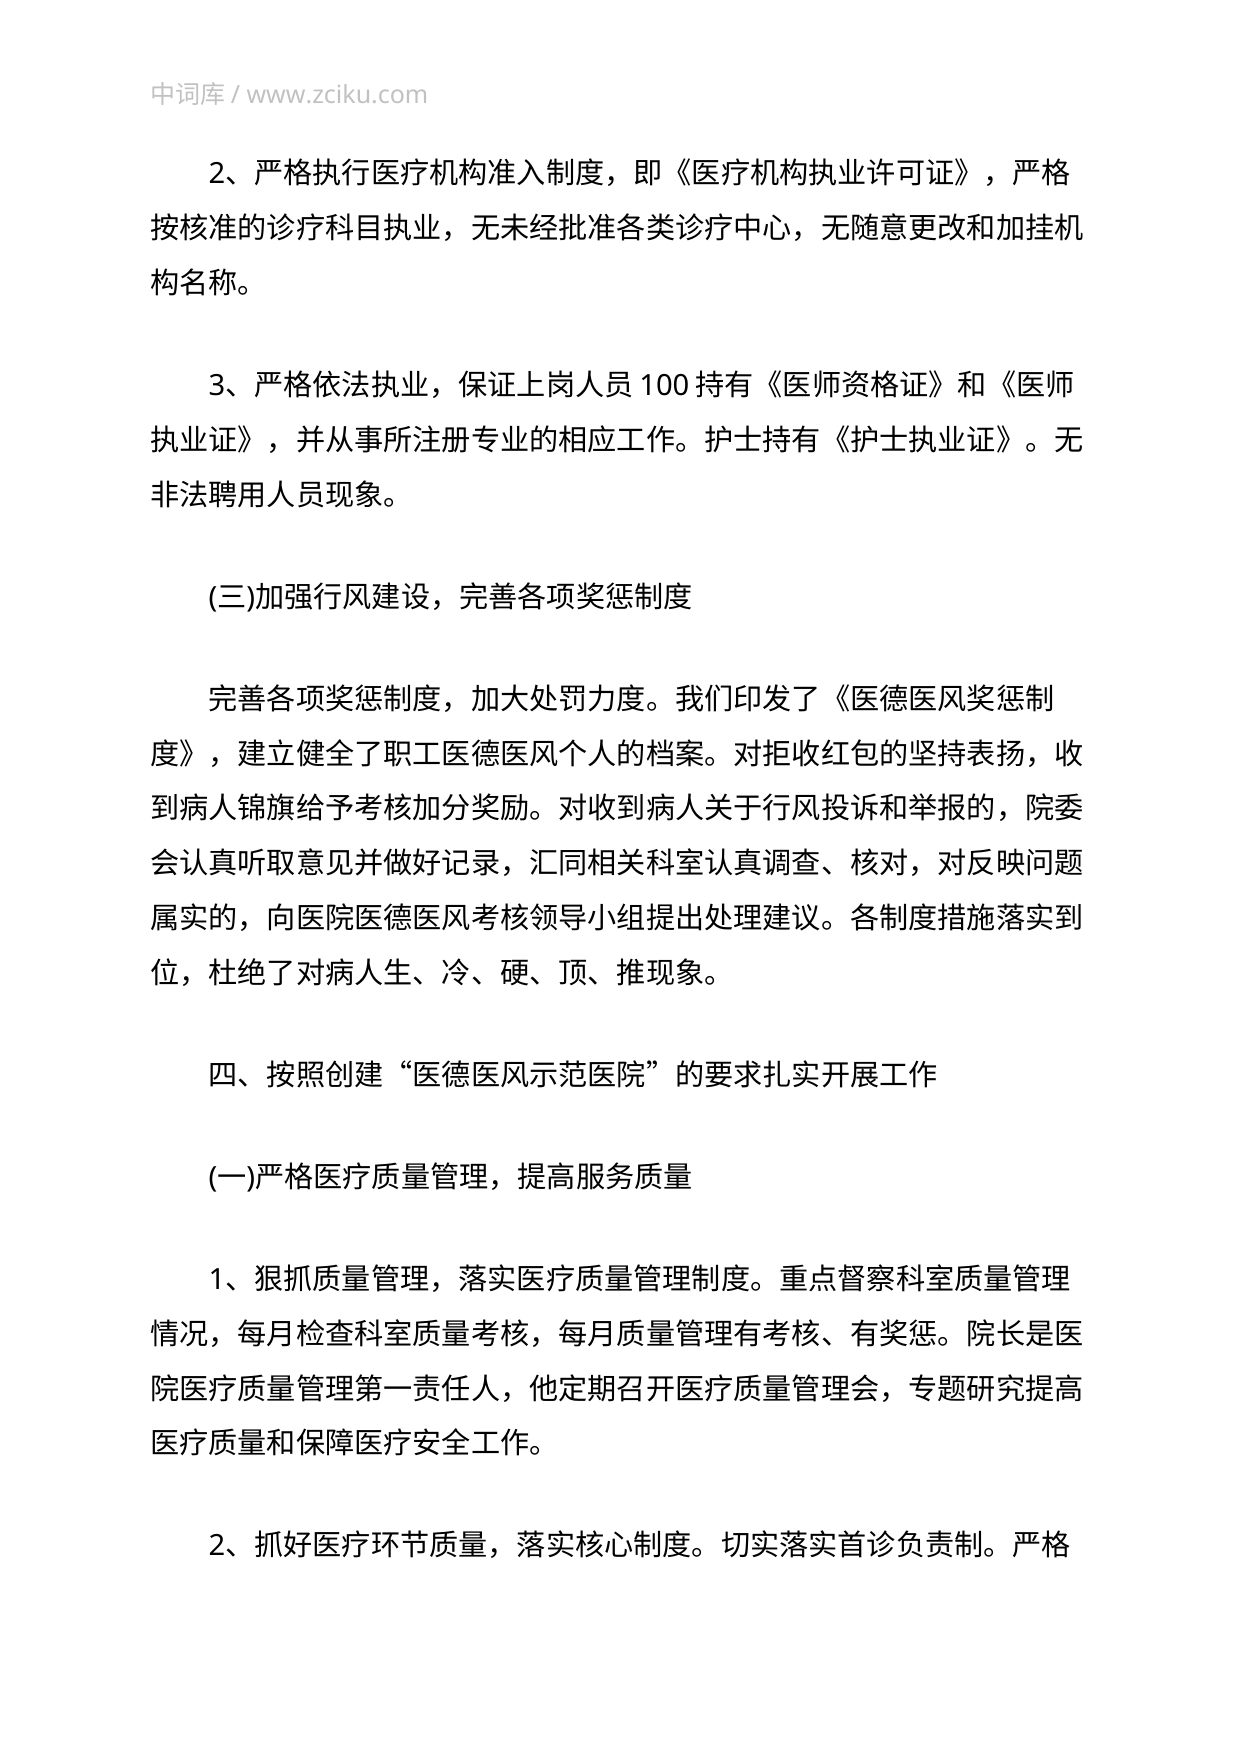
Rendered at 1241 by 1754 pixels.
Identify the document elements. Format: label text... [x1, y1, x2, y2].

text (一)严格医疗质量管理，提高服务质量 [150, 1153, 1090, 1196]
text 1、狠抓质量管理，落实医疗质量管理制度。重点督察科室质量管理情况，每月检查科室质量考核，每月质量管理有考核、有奖惩。院长是医院医疗质量管理第一责任人，他定期召开医疗质量管理会，专题研究提高医疗质量和保障医疗安全工作。 [150, 1255, 1090, 1462]
text (三)加强行风建设，完善各项奖惩制度 [150, 573, 1090, 616]
text 2、严格执行医疗机构准入制度，即《医疗机构执业许可证》，严格按核准的诊疗科目执业，无未经批准各类诊疗中心，无随意更改和加挂机构名称。 [150, 150, 1090, 302]
text 四、按照创建“医德医风示范医院”的要求扎实开展工作 [150, 1052, 1090, 1094]
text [150, 1522, 1090, 1564]
text 完善各项奖惩制度，加大处罚力度。我们印发了《医德医风奖惩制度》，建立健全了职工医德医风个人的档案。对拒收红包的坚持表扬，收到病人锦旗给予考核加分奖励。对收到病人关于行风投诉和举报的，院委会认真听取意见并做好记录，汇同相关科室认真调查、核对，对反映问题属实的，向医院医德医风考核领导小组提出处理建议。各制度措施落实到位，杜绝了对病人生、冷、硬、顶、推现象。 [150, 675, 1090, 992]
text 3、严格依法执业，保证上岗人员100持有《医师资格证》和《医师执业证》，并从事所注册专业的相应工作。护士持有《护士执业证》。无非法聘用人员现象。 [150, 362, 1090, 514]
